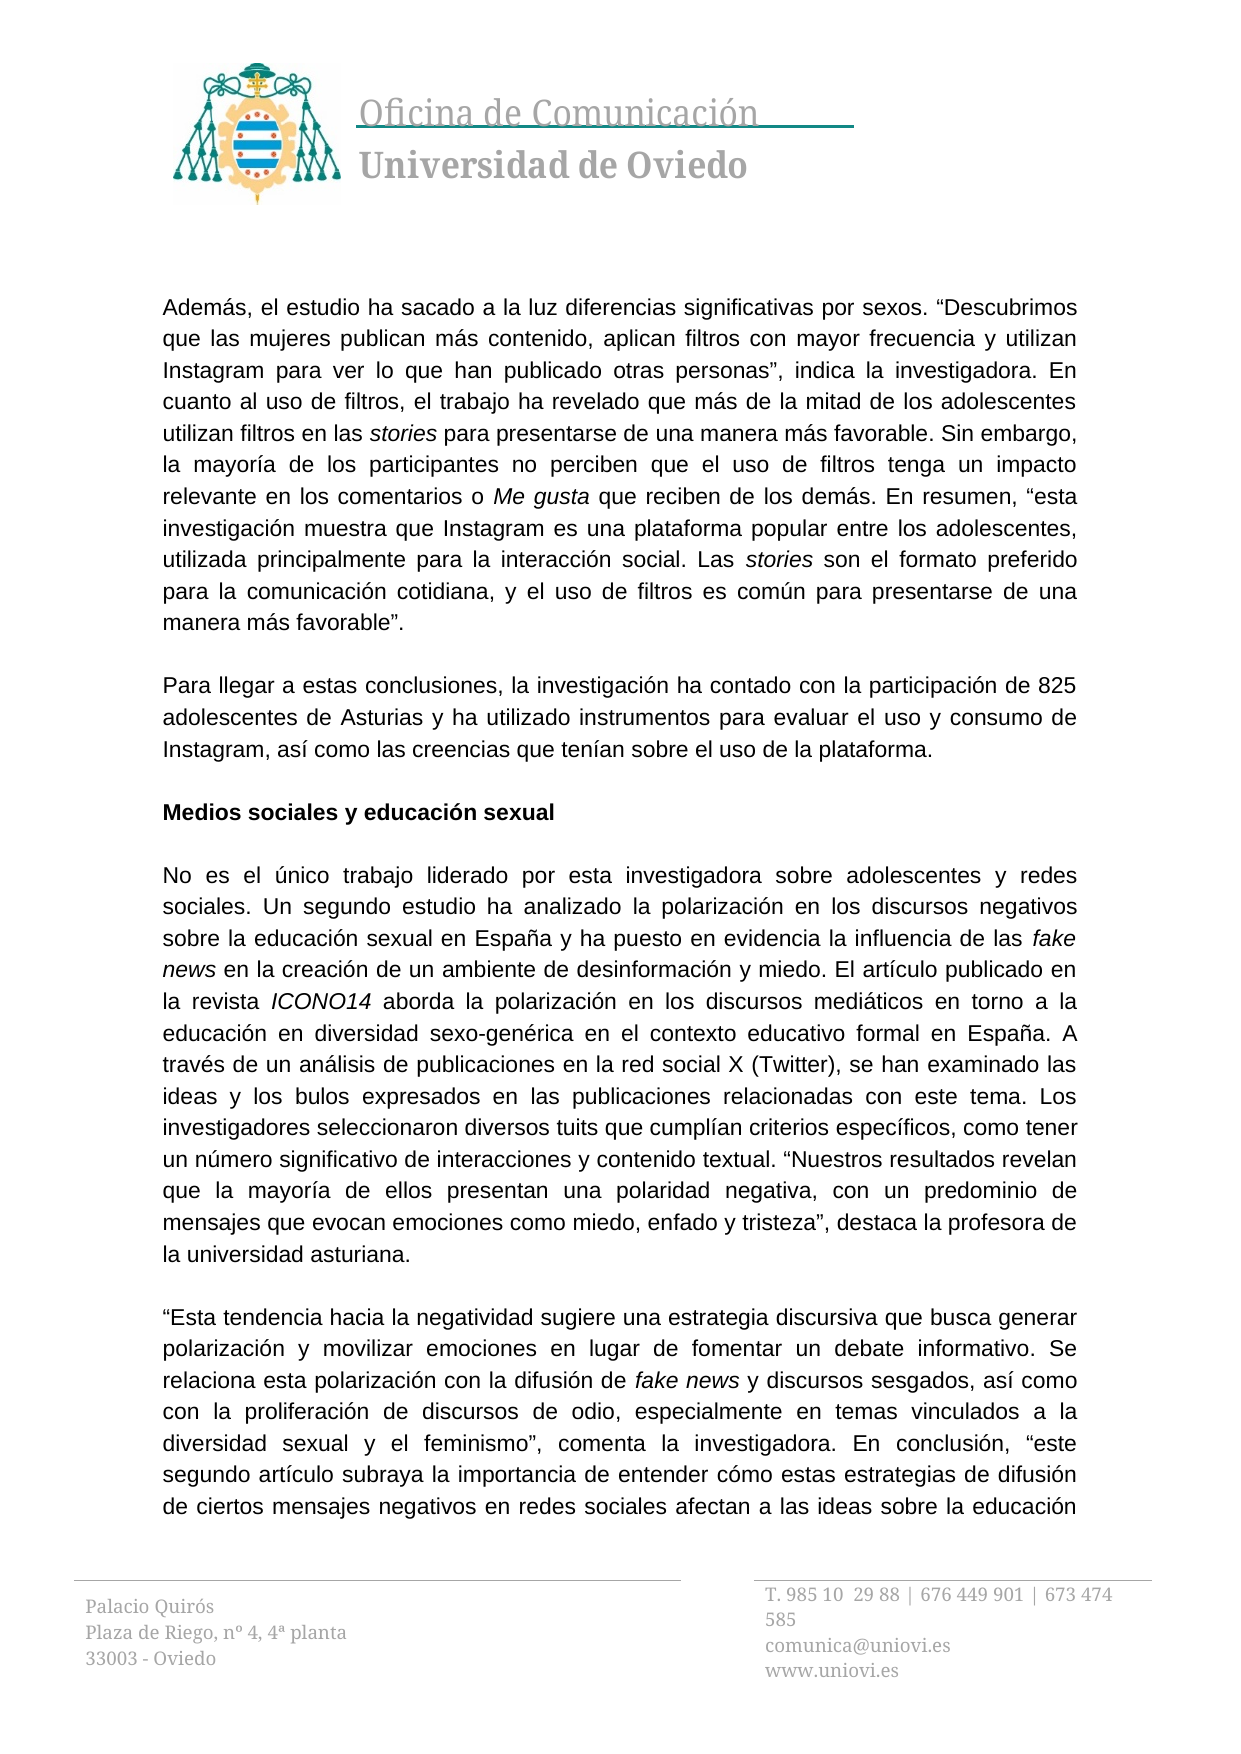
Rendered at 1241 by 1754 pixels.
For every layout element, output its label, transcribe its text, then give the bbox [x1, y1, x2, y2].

text Medios sociales y educación sexual [162, 799, 1078, 825]
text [162, 1304, 1078, 1519]
text No es el único trabajo liderado por esta investigadora sobre adolescentes y redes sociales. Un segundo estudio ha analizado la polarización en los discursos negativos sobre la educación sexual en España y ha puesto en evidencia la influencia de las fake news en la creación de un ambiente de desinformación y miedo. El artículo publicado en la revista ICONO14 aborda la polarización en los discursos mediáticos en torno a la educación en diversidad sexo-genérica en el contexto educativo formal en España. A través de un análisis de publicaciones en la red social X (Twitter), se han examinado las ideas y los bulos expresados en las publicaciones relacionadas con este tema. Los investigadores seleccionaron diversos tuits que cumplían criterios específicos, como tener un número significativo de interacciones y contenido textual. “Nuestros resultados revelan que la mayoría de ellos presentan una polaridad negativa, con un predominio de mensajes que evocan emociones como miedo, enfado y tristeza”, destaca la profesora de la universidad asturiana. [162, 862, 1078, 1267]
text Además, el estudio ha sacado a la luz diferencias significativas por sexos. “Descubrimos que las mujeres publican más contenido, aplican filtros con mayor frecuencia y utilizan Instagram para ver lo que han publicado otras personas”, indica la investigadora. En cuanto al uso de filtros, el trabajo ha revelado que más de la mitad de los adolescentes utilizan filtros en las stories para presentarse de una manera más favorable. Sin embargo, la mayoría de los participantes no perciben que el uso de filtros tenga un impacto relevante en los comentarios o Me gusta que reciben de los demás. En resumen, “esta investigación muestra que Instagram es una plataforma popular entre los adolescentes, utilizada principalmente para la interacción social. Las stories son el formato preferido para la comunicación cotidiana, y el uso de filtros es común para presentarse de una manera más favorable”. [162, 294, 1078, 636]
text Para llegar a estas conclusiones, la investigación ha contado con la participación de 825 adolescentes de Asturias y ha utilizado instrumentos para evaluar el uso y consumo de Instagram, así como las creencias que tenían sobre el uso de la plataforma. [162, 672, 1078, 762]
